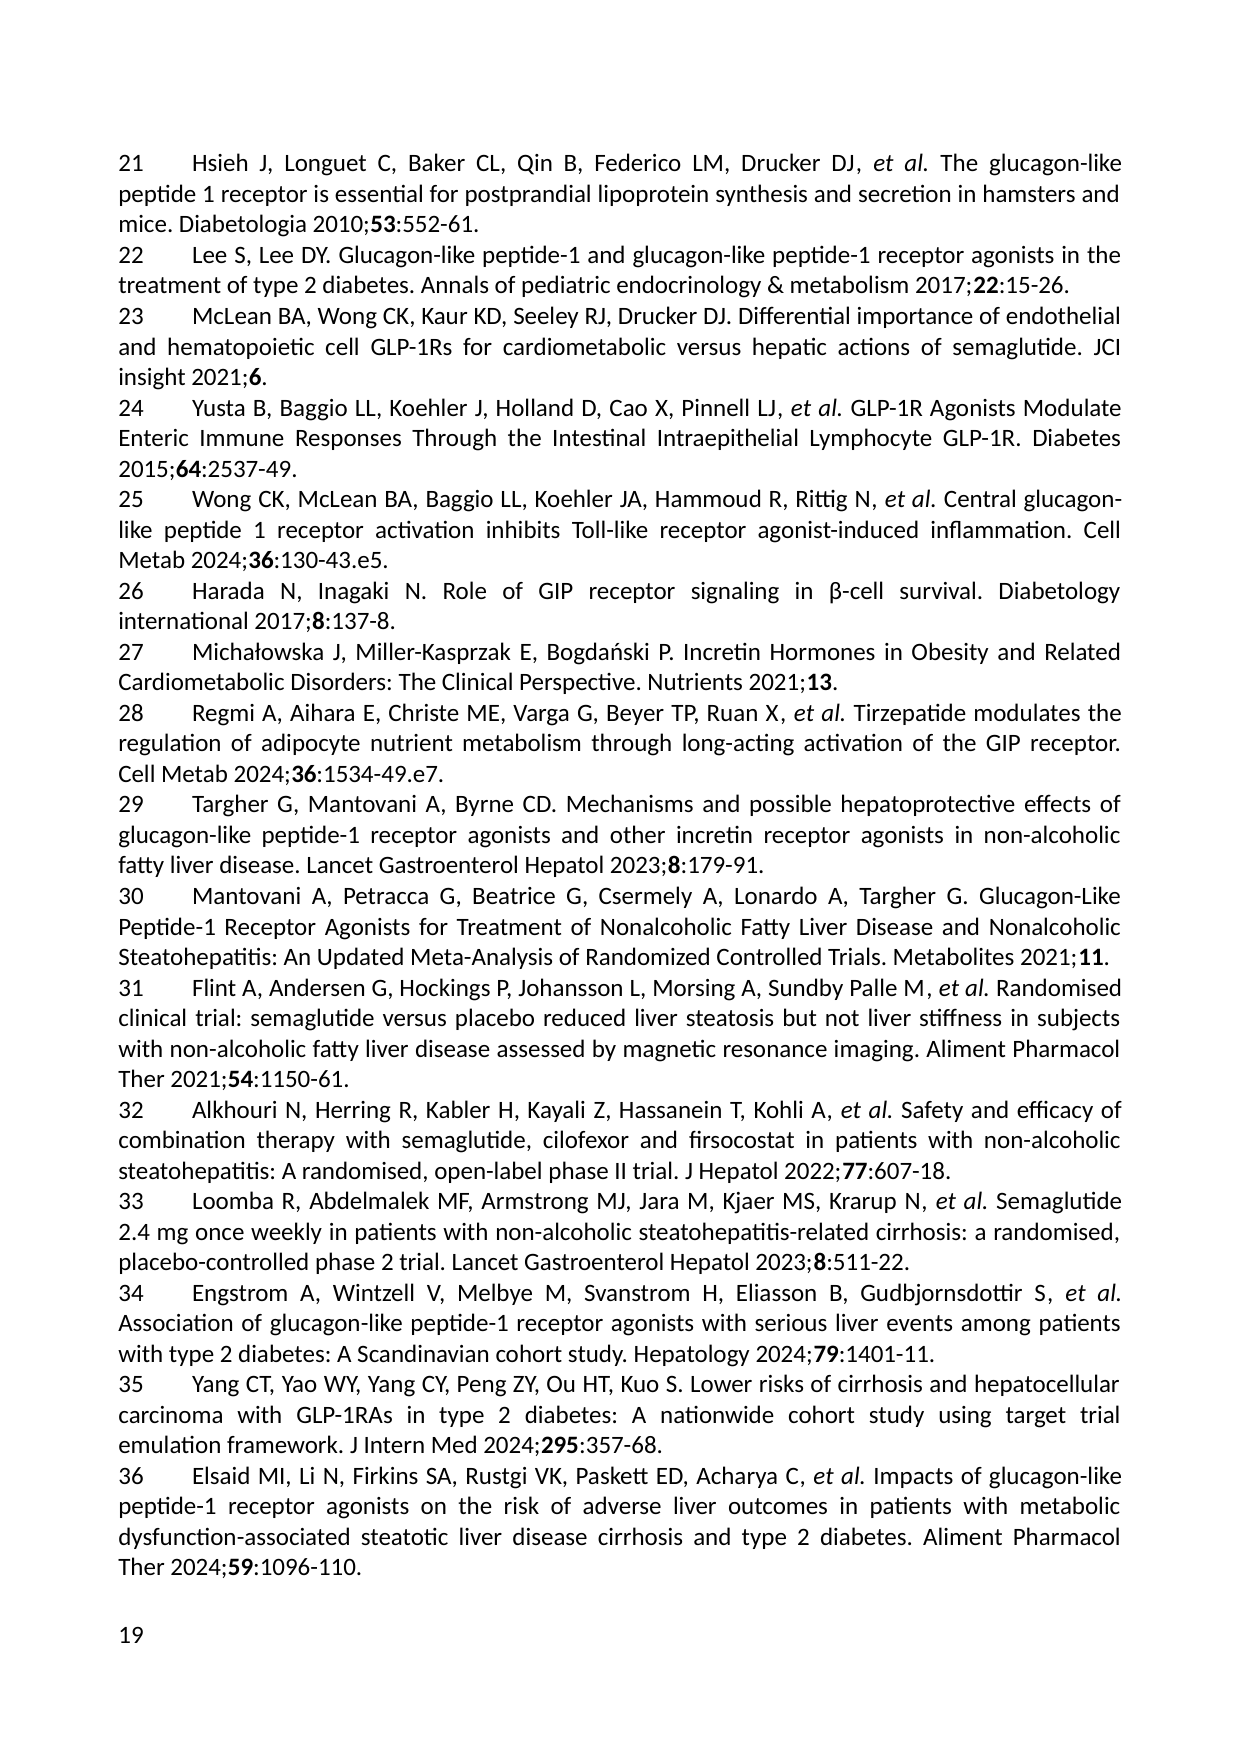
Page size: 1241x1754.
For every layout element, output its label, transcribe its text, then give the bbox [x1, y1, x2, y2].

text 23 McLean BA, Wong CK, Kaur KD, Seeley RJ, Drucker DJ. Differential importance of endothelial and hematopoietic cell GLP-1Rs for cardiometabolic versus hepatic actions of semaglutide. JCI insight 2021;6. [118, 300, 1122, 392]
text 36 Elsaid MI, Li N, Firkins SA, Rustgi VK, Paskett ED, Acharya C, et al. Impacts of glucagon-like peptide-1 receptor agonists on the risk of adverse liver outcomes in patients with metabolic dysfunction-associated steatotic liver disease cirrhosis and type 2 diabetes. Aliment Pharmacol Ther 2024;59:1096-110. [118, 1460, 1122, 1582]
text 31 Flint A, Andersen G, Hockings P, Johansson L, Morsing A, Sundby Palle M, et al. Randomised clinical trial: semaglutide versus placebo reduced liver steatosis but not liver stiffness in subjects with non-alcoholic fatty liver disease assessed by magnetic resonance imaging. Aliment Pharmacol Ther 2021;54:1150-61. [118, 972, 1122, 1094]
text 21 Hsieh J, Longuet C, Baker CL, Qin B, Federico LM, Drucker DJ, et al. The glucagon-like peptide 1 receptor is essential for postprandial lipoprotein synthesis and secretion in hamsters and mice. Diabetologia 2010;53:552-61. [118, 148, 1122, 239]
text 33 Loomba R, Abdelmalek MF, Armstrong MJ, Jara M, Kjaer MS, Krarup N, et al. Semaglutide 2.4 mg once weekly in patients with non-alcoholic steatohepatitis-related cirrhosis: a randomised, placebo-controlled phase 2 trial. Lancet Gastroenterol Hepatol 2023;8:511-22. [118, 1185, 1122, 1277]
text 35 Yang CT, Yao WY, Yang CY, Peng ZY, Ou HT, Kuo S. Lower risks of cirrhosis and hepatocellular carcinoma with GLP-1RAs in type 2 diabetes: A nationwide cohort study using target trial emulation framework. J Intern Med 2024;295:357-68. [118, 1368, 1122, 1460]
text 25 Wong CK, McLean BA, Baggio LL, Koehler JA, Hammoud R, Rittig N, et al. Central glucagon-like peptide 1 receptor activation inhibits Toll-like receptor agonist-induced inflammation. Cell Metab 2024;36:130-43.e5. [118, 483, 1122, 575]
text 24 Yusta B, Baggio LL, Koehler J, Holland D, Cao X, Pinnell LJ, et al. GLP-1R Agonists Modulate Enteric Immune Responses Through the Intestinal Intraepithelial Lymphocyte GLP-1R. Diabetes 2015;64:2537-49. [118, 392, 1122, 483]
text 32 Alkhouri N, Herring R, Kabler H, Kayali Z, Hassanein T, Kohli A, et al. Safety and efficacy of combination therapy with semaglutide, cilofexor and firsocostat in patients with non-alcoholic steatohepatitis: A randomised, open-label phase II trial. J Hepatol 2022;77:607-18. [118, 1094, 1122, 1185]
text 29 Targher G, Mantovani A, Byrne CD. Mechanisms and possible hepatoprotective effects of glucagon-like peptide-1 receptor agonists and other incretin receptor agonists in non-alcoholic fatty liver disease. Lancet Gastroenterol Hepatol 2023;8:179-91. [118, 788, 1122, 880]
text 28 Regmi A, Aihara E, Christe ME, Varga G, Beyer TP, Ruan X, et al. Tirzepatide modulates the regulation of adipocyte nutrient metabolism through long-acting activation of the GIP receptor. Cell Metab 2024;36:1534-49.e7. [118, 697, 1122, 788]
text 30 Mantovani A, Petracca G, Beatrice G, Csermely A, Lonardo A, Targher G. Glucagon-Like Peptide-1 Receptor Agonists for Treatment of Nonalcoholic Fatty Liver Disease and Nonalcoholic Steatohepatitis: An Updated Meta-Analysis of Randomized Controlled Trials. Metabolites 2021;11. [118, 880, 1122, 972]
text 34 Engstrom A, Wintzell V, Melbye M, Svanstrom H, Eliasson B, Gudbjornsdottir S, et al. Association of glucagon-like peptide-1 receptor agonists with serious liver events among patients with type 2 diabetes: A Scandinavian cohort study. Hepatology 2024;79:1401-11. [118, 1277, 1122, 1368]
text 27 Michałowska J, Miller-Kasprzak E, Bogdański P. Incretin Hormones in Obesity and Related Cardiometabolic Disorders: The Clinical Perspective. Nutrients 2021;13. [118, 636, 1122, 697]
text 22 Lee S, Lee DY. Glucagon-like peptide-1 and glucagon-like peptide-1 receptor agonists in the treatment of type 2 diabetes. Annals of pediatric endocrinology & metabolism 2017;22:15-26. [118, 239, 1122, 300]
text 26 Harada N, Inagaki N. Role of GIP receptor signaling in β-cell survival. Diabetology international 2017;8:137-8. [118, 575, 1122, 636]
